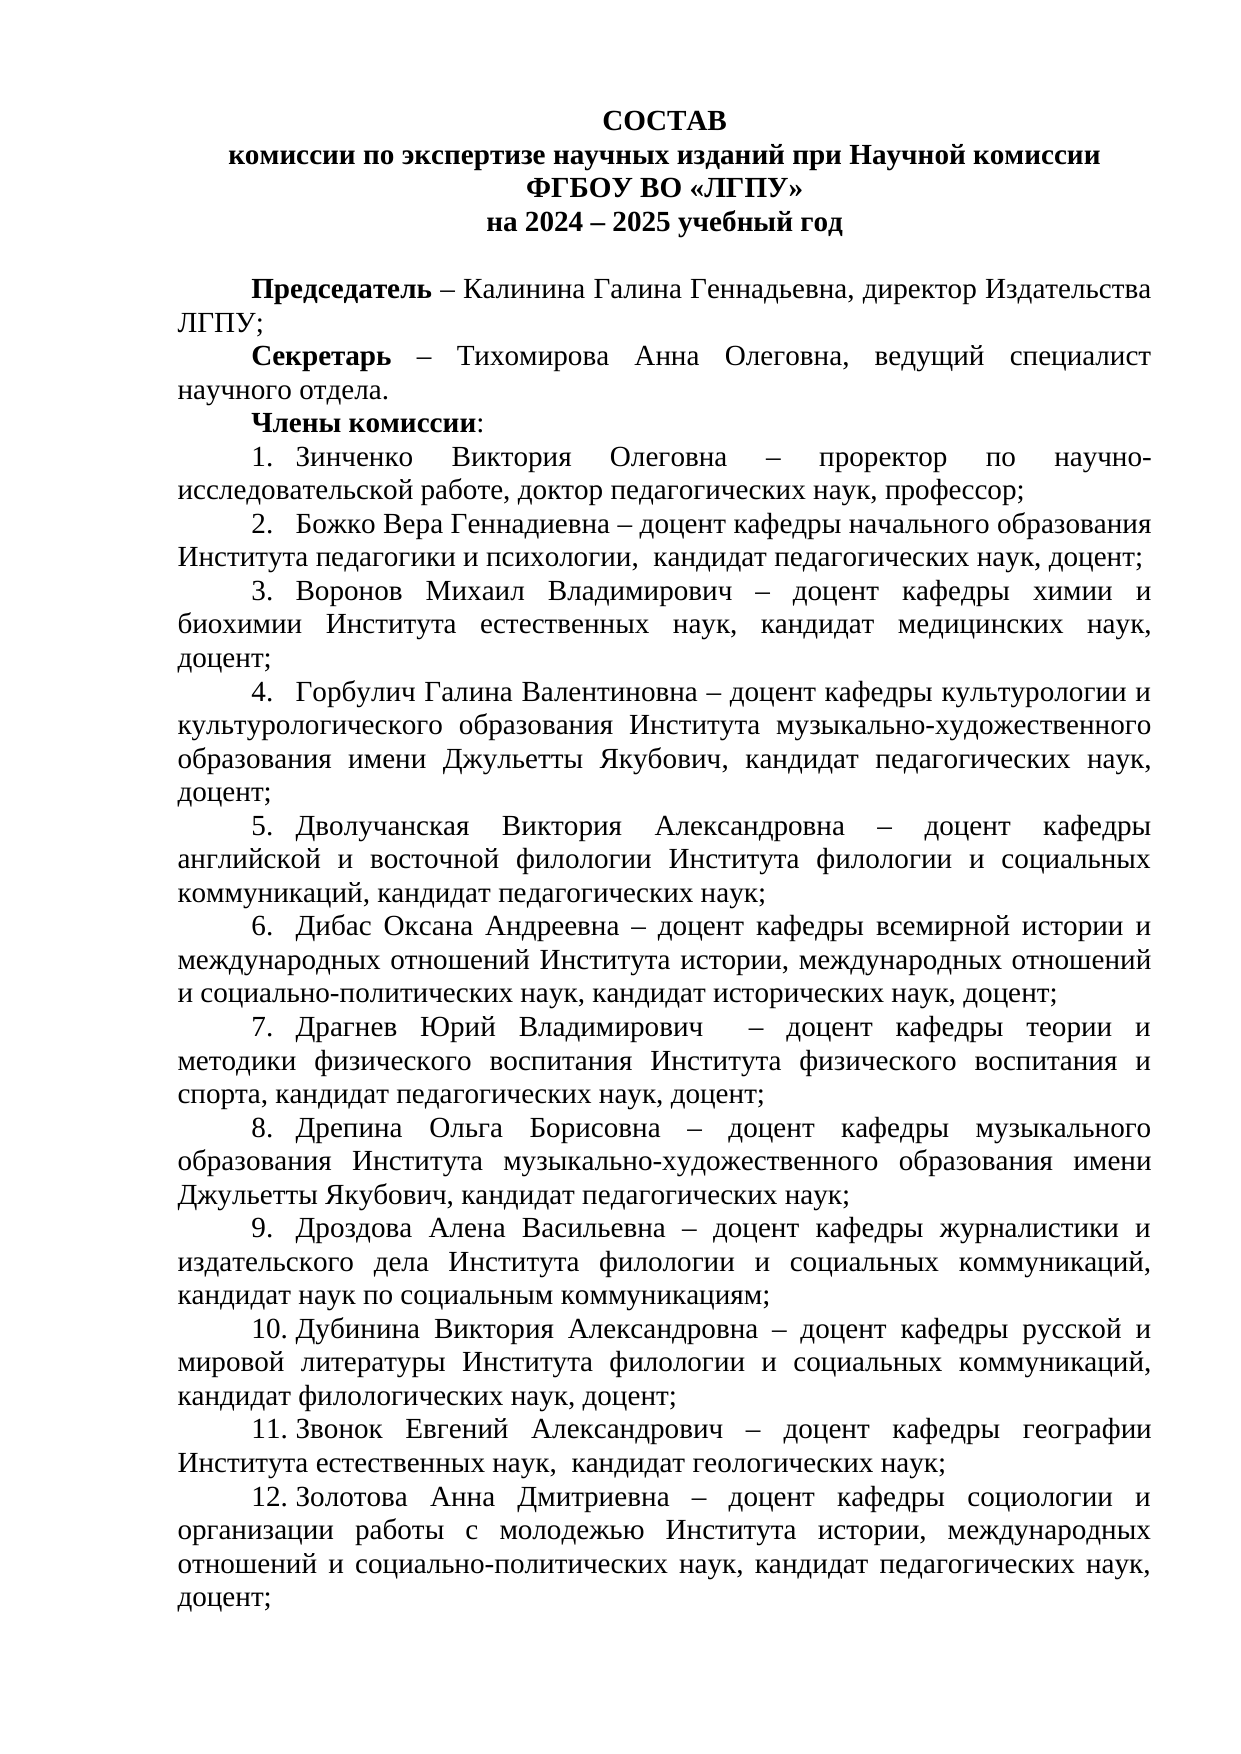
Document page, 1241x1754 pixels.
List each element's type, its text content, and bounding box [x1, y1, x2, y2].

text Председатель – Калинина Галина Геннадьевна, директор Издательства ЛГПУ; [177, 271, 1152, 338]
list Зинченко Виктория Олеговна – проректор по научно-исследовательской работе, доктор педагогических наук, профессор; [177, 439, 1152, 506]
list Дроздова Алена Васильевна – доцент кафедры журналистики и издательского дела Института филологии и социальных коммуникаций, кандидат наук по социальным коммуникациям; [177, 1210, 1152, 1311]
text ФГБОУ ВО «ЛГПУ» [177, 171, 1152, 204]
list Дубинина Виктория Александровна – доцент кафедры русской и мировой литературы Института филологии и социальных коммуникаций, кандидат филологических наук, доцент; [177, 1311, 1152, 1412]
list Горбулич Галина Валентиновна – доцент кафедры культурологии и культурологического образования Института музыкально-художественного образования имени Джульетты Якубович, кандидат педагогических наук, доцент; [177, 674, 1152, 808]
text Секретарь – Тихомирова Анна Олеговна, ведущий специалист научного отдела. [177, 338, 1152, 405]
list Дибас Оксана Андреевна – доцент кафедры всемирной истории и международных отношений Института истории, международных отношений и социально-политических наук, кандидат исторических наук, доцент; [177, 908, 1152, 1009]
text Члены комиссии: [177, 405, 1152, 439]
list Божко Вера Геннадиевна – доцент кафедры начального образования Института педагогики и психологии, кандидат педагогических наук, доцент; [177, 506, 1152, 573]
list Звонок Евгений Александрович – доцент кафедры географии Института естественных наук, кандидат геологических наук; [177, 1412, 1152, 1479]
list Воронов Михаил Владимирович – доцент кафедры химии и биохимии Института естественных наук, кандидат медицинских наук, доцент; [177, 573, 1152, 674]
text на 2024 – 2025 учебный год [177, 204, 1152, 238]
text СОСТАВ [177, 103, 1152, 137]
list Драгнев Юрий Владимирович – доцент кафедры теории и методики физического воспитания Института физического воспитания и спорта, кандидат педагогических наук, доцент; [177, 1009, 1152, 1110]
list Дволучанская Виктория Александровна – доцент кафедры английской и восточной филологии Института филологии и социальных коммуникаций, кандидат педагогических наук; [177, 808, 1152, 908]
list Дрепина Ольга Борисовна – доцент кафедры музыкального образования Института музыкально-художественного образования имени Джульетты Якубович, кандидат педагогических наук; [177, 1110, 1152, 1210]
list Золотова Анна Дмитриевна – доцент кафедры социологии и организации работы с молодежью Института истории, международных отношений и социально-политических наук, кандидат педагогических наук, доцент; [177, 1479, 1152, 1613]
text комиссии по экспертизе научных изданий при Научной комиссии [177, 137, 1152, 171]
